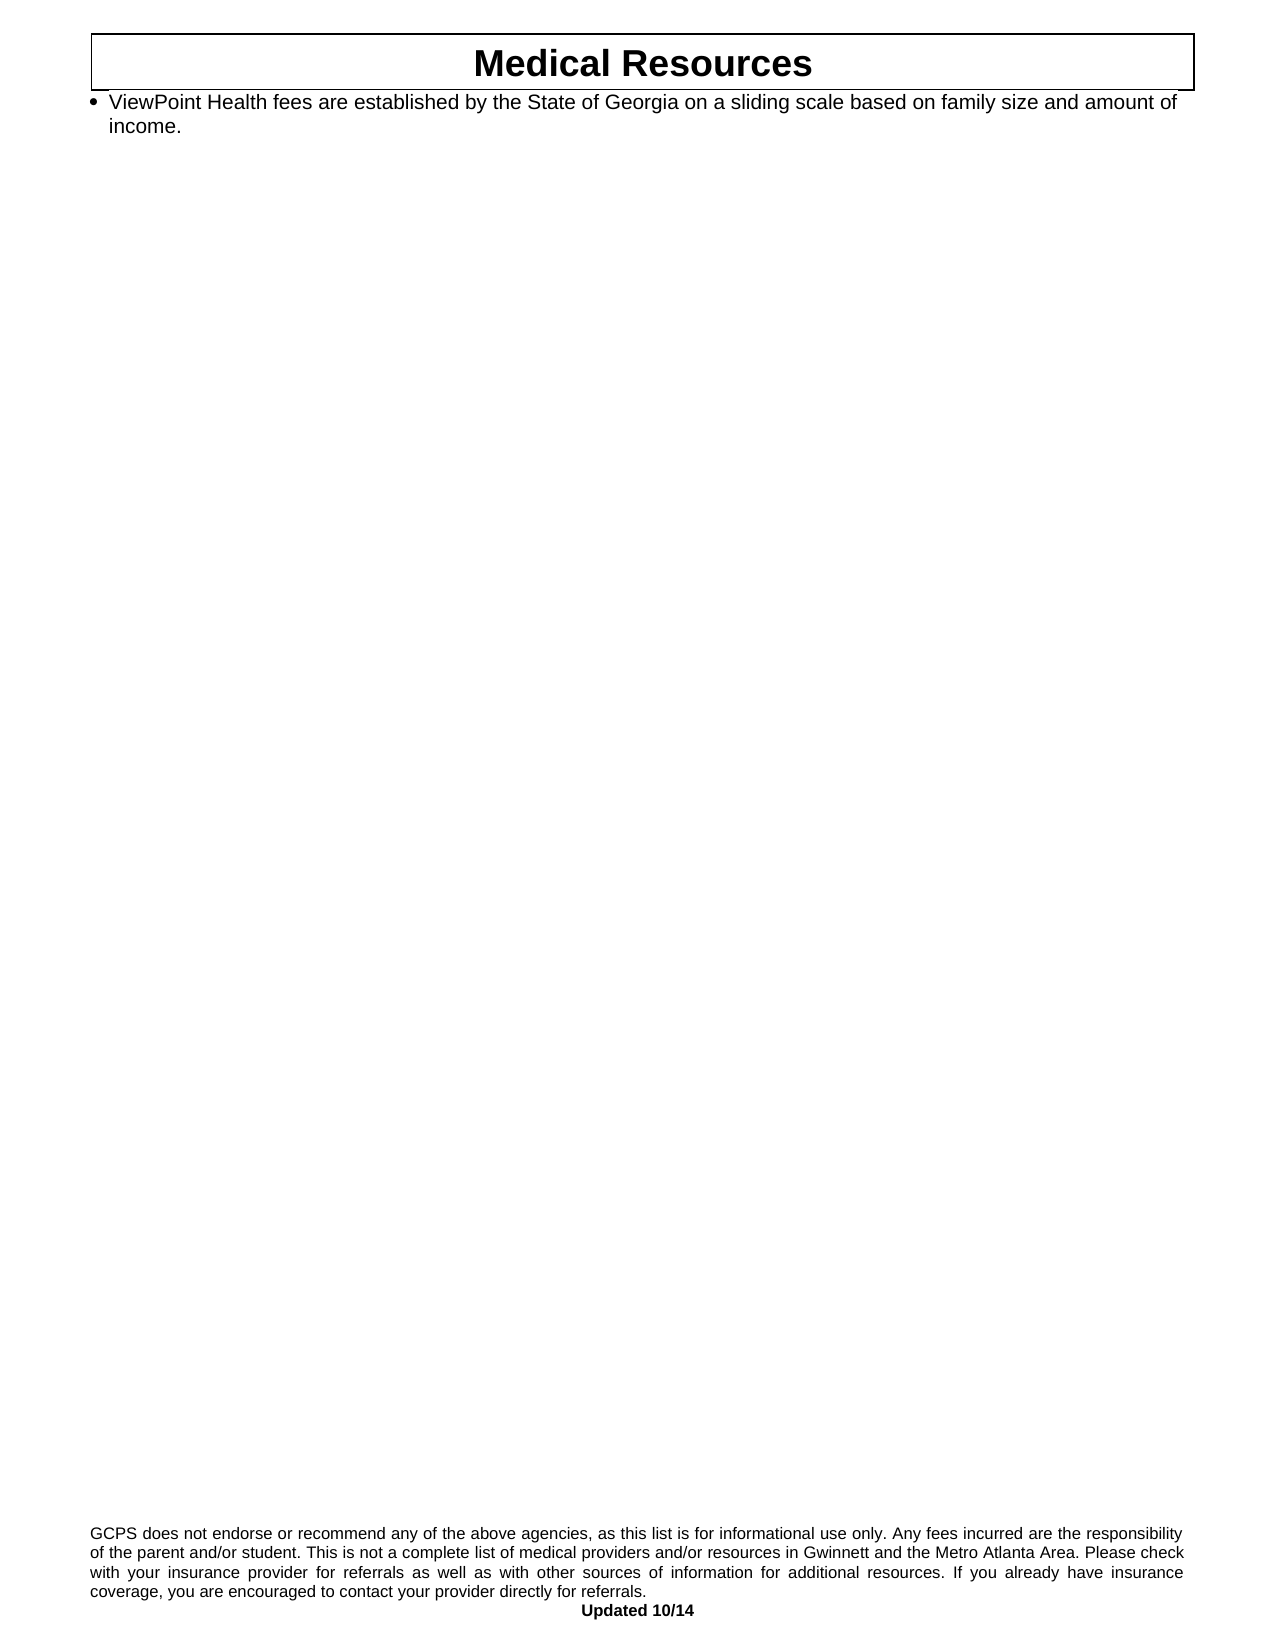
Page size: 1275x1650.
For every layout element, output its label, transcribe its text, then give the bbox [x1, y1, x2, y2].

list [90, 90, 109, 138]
list ViewPoint Health fees are established by the State of Georgia on a sliding scale based on family size and amount of income. [182, 90, 1185, 138]
